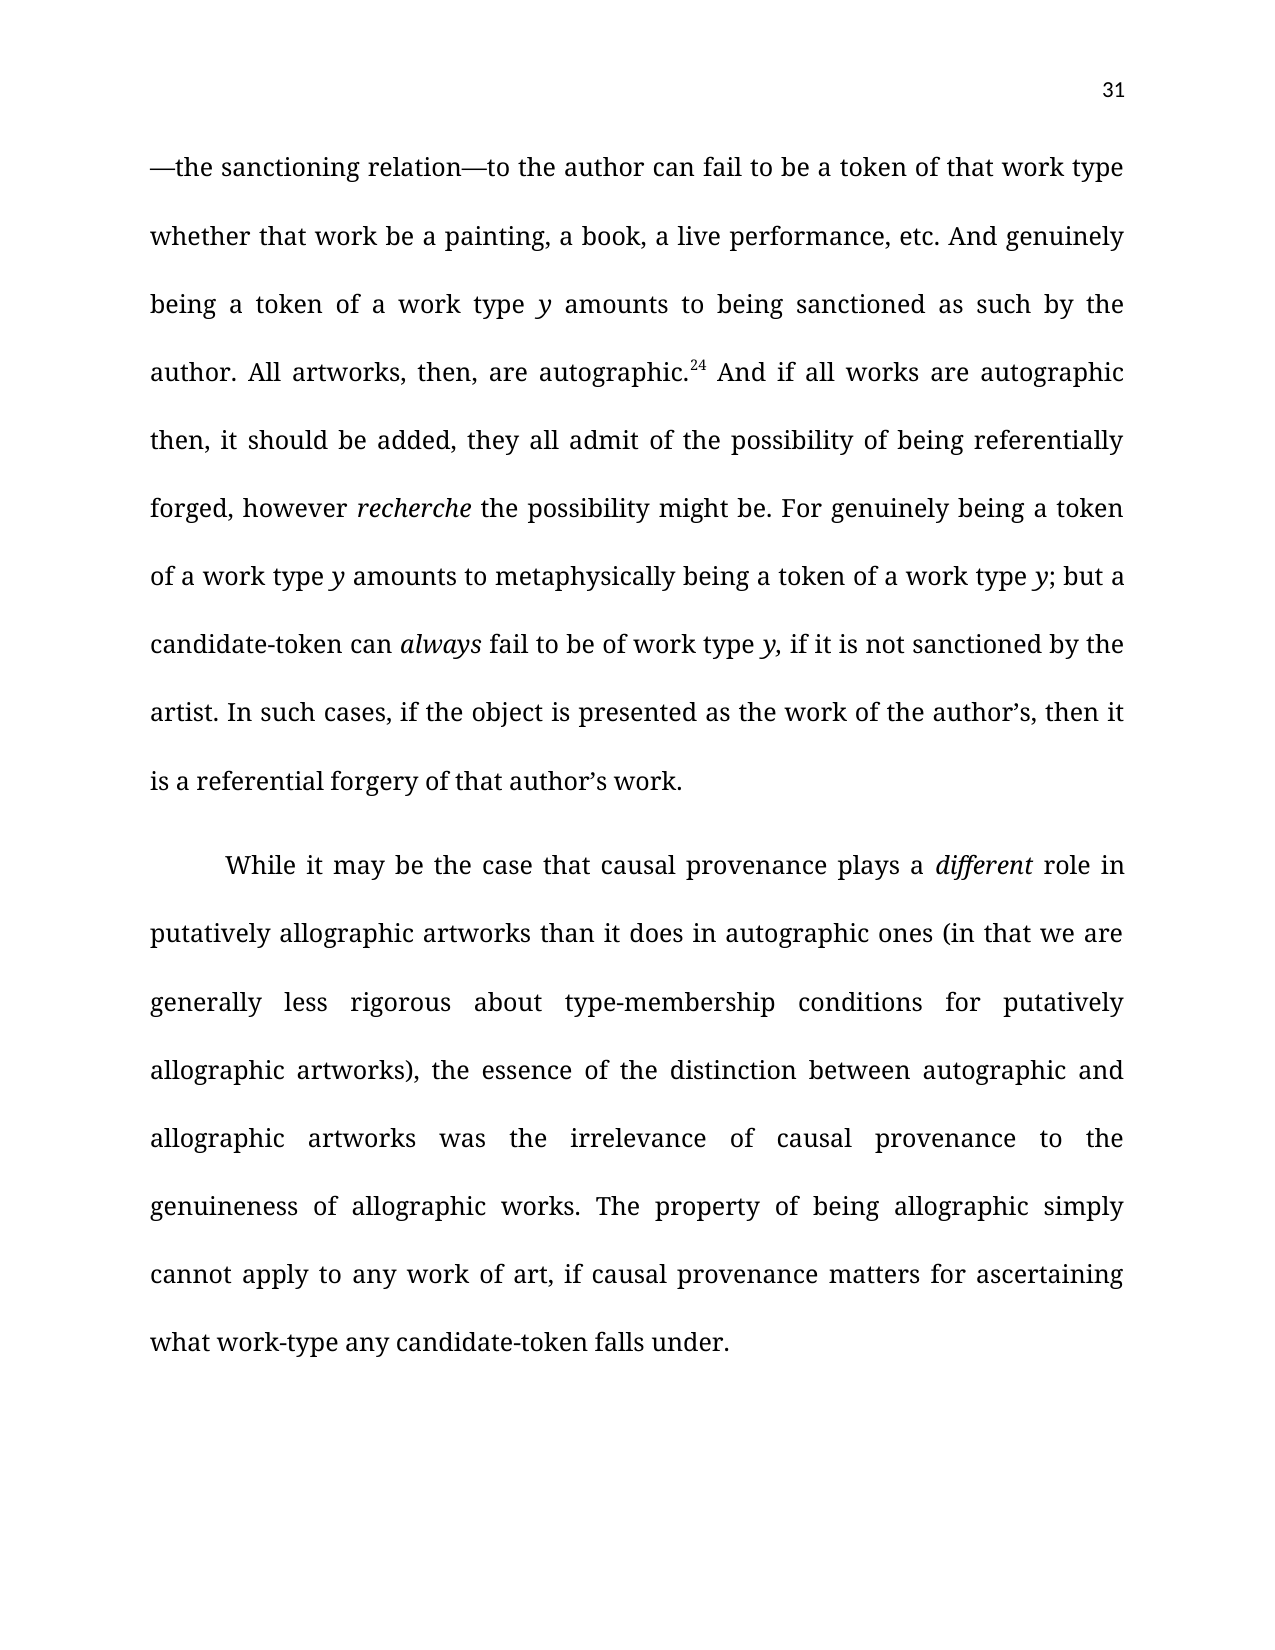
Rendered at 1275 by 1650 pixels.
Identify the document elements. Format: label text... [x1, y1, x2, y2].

text While it may be the case that causal provenance plays a different role in putatively allographic artworks than it does in autographic ones (in that we are generally less rigorous about type-membership conditions for putatively allographic artworks), the essence of the distinction between autographic and allographic artworks was the irrelevance of causal provenance to the genuineness of allographic works. The property of being allographic simply cannot apply to any work of art, if causal provenance matters for ascertaining what work-type any candidate-token falls under. [150, 848, 1125, 1359]
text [150, 150, 1125, 797]
